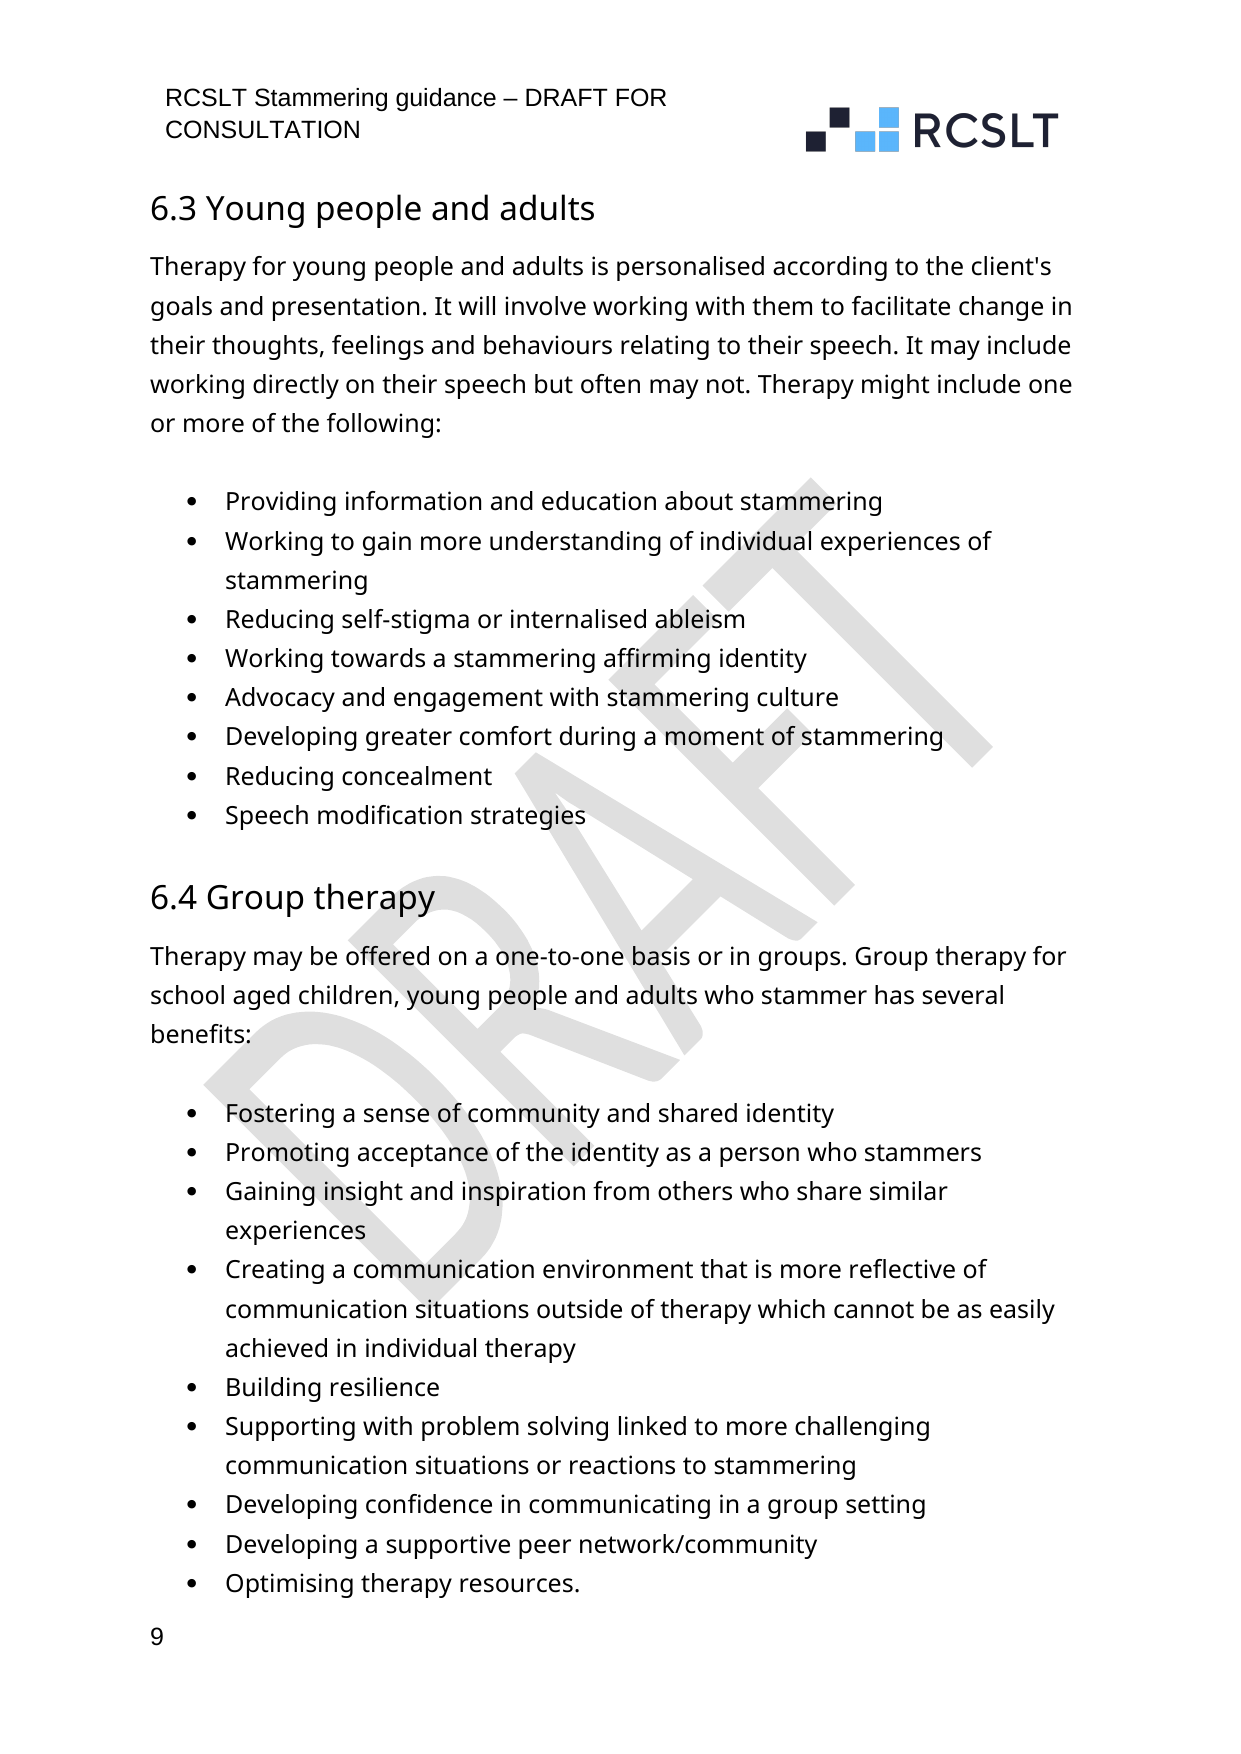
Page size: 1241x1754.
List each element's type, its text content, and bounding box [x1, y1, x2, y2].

list Reducing concealment [187, 758, 1090, 792]
list Gaining insight and inspiration from others who share similar experiences [187, 1174, 1090, 1247]
list Working to gain more understanding of individual experiences of stammering [187, 523, 1090, 596]
list Reducing self-stigma or internalised ableism [187, 602, 1090, 636]
text Therapy may be offered on a one-to-one basis or in groups. Group therapy for school aged children, young people and adults who stammer has several benefits: [150, 939, 1090, 1051]
list Promoting acceptance of the identity as a person who stammers [187, 1134, 1090, 1169]
list Building resilience [187, 1369, 1090, 1404]
list Supporting with problem solving linked to more challenging communication situations or reactions to stammering [187, 1409, 1090, 1482]
list Developing confidence in communicating in a group setting [187, 1487, 1090, 1521]
list Providing information and education about stammering [187, 484, 1090, 518]
list Creating a communication environment that is more reflective of communication situations outside of therapy which cannot be as easily achieved in individual therapy [187, 1252, 1090, 1364]
picture [773, 75, 1091, 185]
list Fostering a sense of community and shared identity [187, 1095, 1090, 1129]
list Developing greater comfort during a moment of stammering [187, 719, 1090, 753]
list Working towards a stammering affirming identity [187, 641, 1090, 675]
subtitle 6.3 Young people and adults [150, 184, 1090, 230]
text Therapy for young people and adults is personalised according to the client's goals and presentation. It will involve working with them to facilitate change in their thoughts, feelings and behaviours relating to their speech. It may include working directly on their speech but often may not. Therapy might include one or more of the following: [150, 249, 1090, 440]
subtitle 6.4 Group therapy [150, 874, 1090, 919]
list Speech modification strategies [187, 797, 1090, 831]
list Developing a supportive peer network/community [187, 1526, 1090, 1560]
list Advocacy and engagement with stammering culture [187, 680, 1090, 714]
list Optimising therapy resources. [187, 1565, 1090, 1599]
